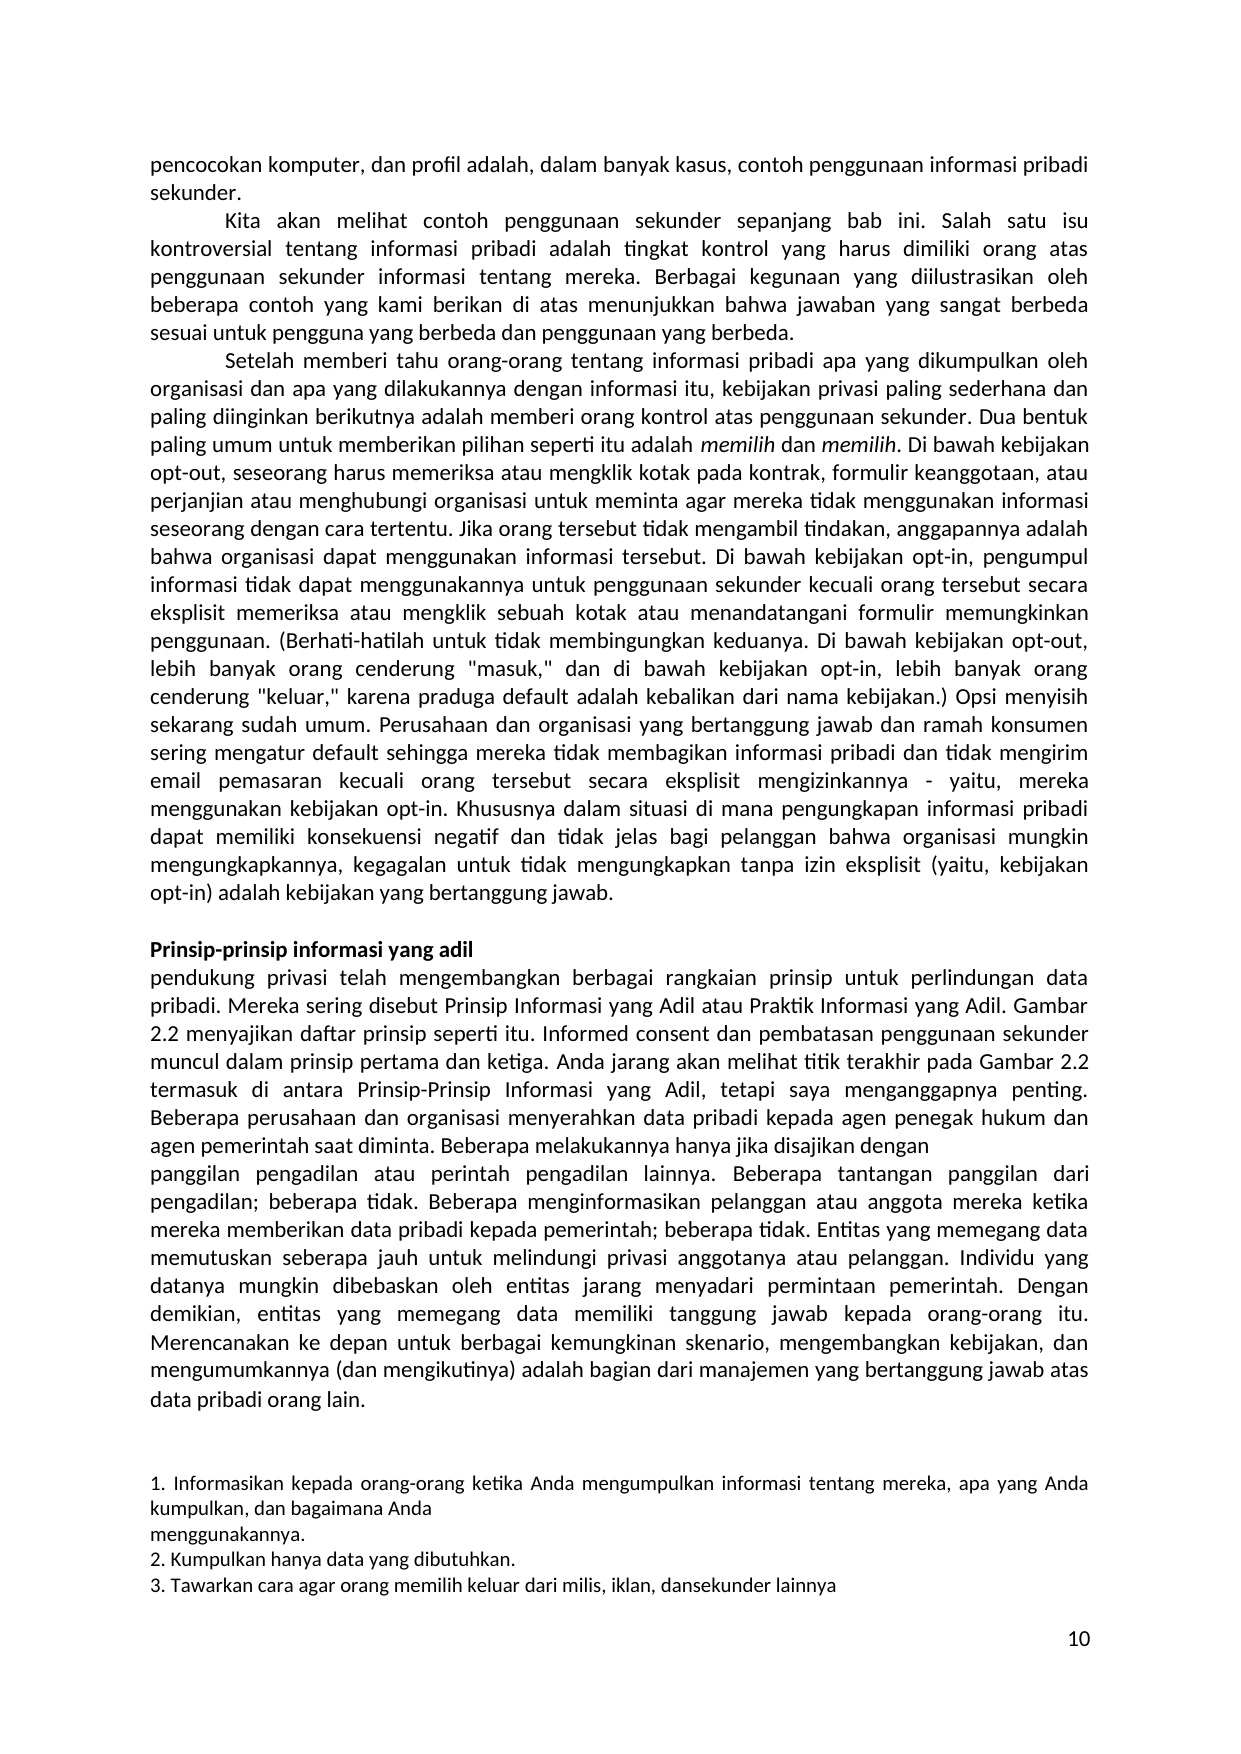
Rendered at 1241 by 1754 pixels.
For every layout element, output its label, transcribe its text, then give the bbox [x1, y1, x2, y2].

text Setelah memberi tahu orang-orang tentang informasi pribadi apa yang dikumpulkan oleh organisasi dan apa yang dilakukannya dengan informasi itu, kebijakan privasi paling sederhana dan paling diinginkan berikutnya adalah memberi orang kontrol atas penggunaan sekunder. Dua bentuk paling umum untuk memberikan pilihan seperti itu adalah memilih dan memilih. Di bawah kebijakan opt-out, seseorang harus memeriksa atau mengklik kotak pada kontrak, formulir keanggotaan, atau perjanjian atau menghubungi organisasi untuk meminta agar mereka tidak menggunakan informasi seseorang dengan cara tertentu. Jika orang tersebut tidak mengambil tindakan, anggapannya adalah bahwa organisasi dapat menggunakan informasi tersebut. Di bawah kebijakan opt-in, pengumpul informasi tidak dapat menggunakannya untuk penggunaan sekunder kecuali orang tersebut secara eksplisit memeriksa atau mengklik sebuah kotak atau menandatangani formulir memungkinkan penggunaan. (Berhati-hatilah untuk tidak membingungkan keduanya. Di bawah kebijakan opt-out, lebih banyak orang cenderung "masuk," dan di bawah kebijakan opt-in, lebih banyak orang cenderung "keluar," karena praduga default adalah kebalikan dari nama kebijakan.) Opsi menyisih sekarang sudah umum. Perusahaan dan organisasi yang bertanggung jawab dan ramah konsumen sering mengatur default sehingga mereka tidak membagikan informasi pribadi dan tidak mengirim email pemasaran kecuali orang tersebut secara eksplisit mengizinkannya - yaitu, mereka menggunakan kebijakan opt-in. Khususnya dalam situasi di mana pengungkapan informasi pribadi dapat memiliki konsekuensi negatif dan tidak jelas bagi pelanggan bahwa organisasi mungkin mengungkapkannya, kegagalan untuk tidak mengungkapkan tanpa izin eksplisit (yaitu, kebijakan opt-in) adalah kebijakan yang bertanggung jawab. [150, 346, 1090, 907]
text pendukung privasi telah mengembangkan berbagai rangkaian prinsip untuk perlindungan data pribadi. Mereka sering disebut Prinsip Informasi yang Adil atau Praktik Informasi yang Adil. Gambar 2.2 menyajikan daftar prinsip seperti itu. Informed consent dan pembatasan penggunaan sekunder muncul dalam prinsip pertama dan ketiga. Anda jarang akan melihat titik terakhir pada Gambar 2.2 termasuk di antara Prinsip-Prinsip Informasi yang Adil, tetapi saya menganggapnya penting. Beberapa perusahaan dan organisasi menyerahkan data pribadi kepada agen penegak hukum dan agen pemerintah saat diminta. Beberapa melakukannya hanya jika disajikan dengan [150, 963, 1090, 1159]
text panggilan pengadilan atau perintah pengadilan lainnya. Beberapa tantangan panggilan dari pengadilan; beberapa tidak. Beberapa menginformasikan pelanggan atau anggota mereka ketika mereka memberikan data pribadi kepada pemerintah; beberapa tidak. Entitas yang memegang data memutuskan seberapa jauh untuk melindungi privasi anggotanya atau pelanggan. Individu yang datanya mungkin dibebaskan oleh entitas jarang menyadari permintaan pemerintah. Dengan demikian, entitas yang memegang data memiliki tanggung jawab kepada orang-orang itu. Merencanakan ke depan untuk berbagai kemungkinan skenario, mengembangkan kebijakan, dan mengumumkannya (dan mengikutinya) adalah bagian dari manajemen yang bertanggung jawab atas data pribadi orang lain. [150, 1159, 1090, 1413]
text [150, 150, 1090, 206]
text menggunakannya. [150, 1521, 1090, 1546]
text Kita akan melihat contoh penggunaan sekunder sepanjang bab ini. Salah satu isu kontroversial tentang informasi pribadi adalah tingkat kontrol yang harus dimiliki orang atas penggunaan sekunder informasi tentang mereka. Berbagai kegunaan yang diilustrasikan oleh beberapa contoh yang kami berikan di atas menunjukkan bahwa jawaban yang sangat berbeda sesuai untuk pengguna yang berbeda dan penggunaan yang berbeda. [150, 206, 1090, 346]
text Prinsip-prinsip informasi yang adil [150, 935, 1090, 963]
text 2. Kumpulkan hanya data yang dibutuhkan. [150, 1546, 1090, 1572]
text 1. Informasikan kepada orang-orang ketika Anda mengumpulkan informasi tentang mereka, apa yang Anda kumpulkan, dan bagaimana Anda [150, 1470, 1090, 1521]
text 3. Tawarkan cara agar orang memilih keluar dari milis, iklan, dansekunder lainnya [150, 1572, 1090, 1597]
